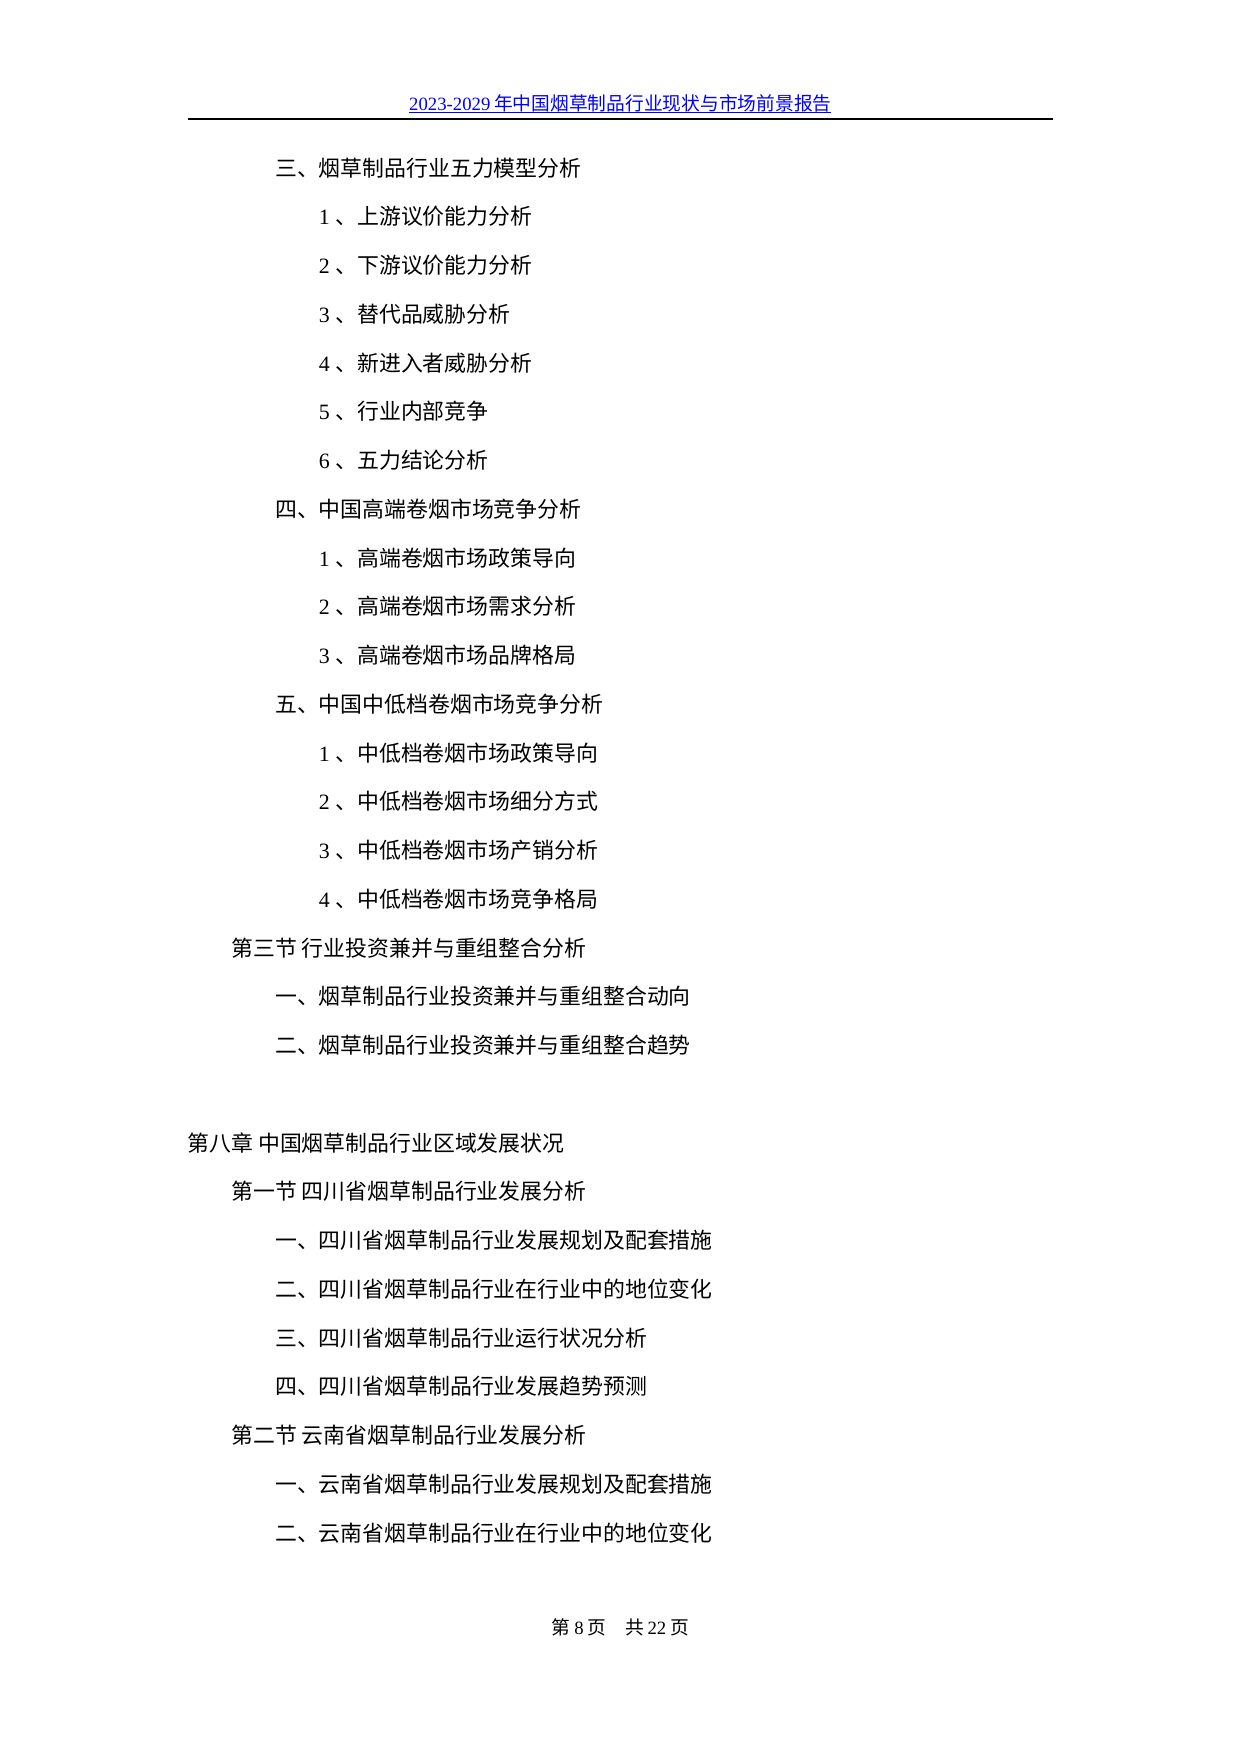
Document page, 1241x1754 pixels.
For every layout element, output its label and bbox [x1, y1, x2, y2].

text [187, 150, 1053, 1548]
